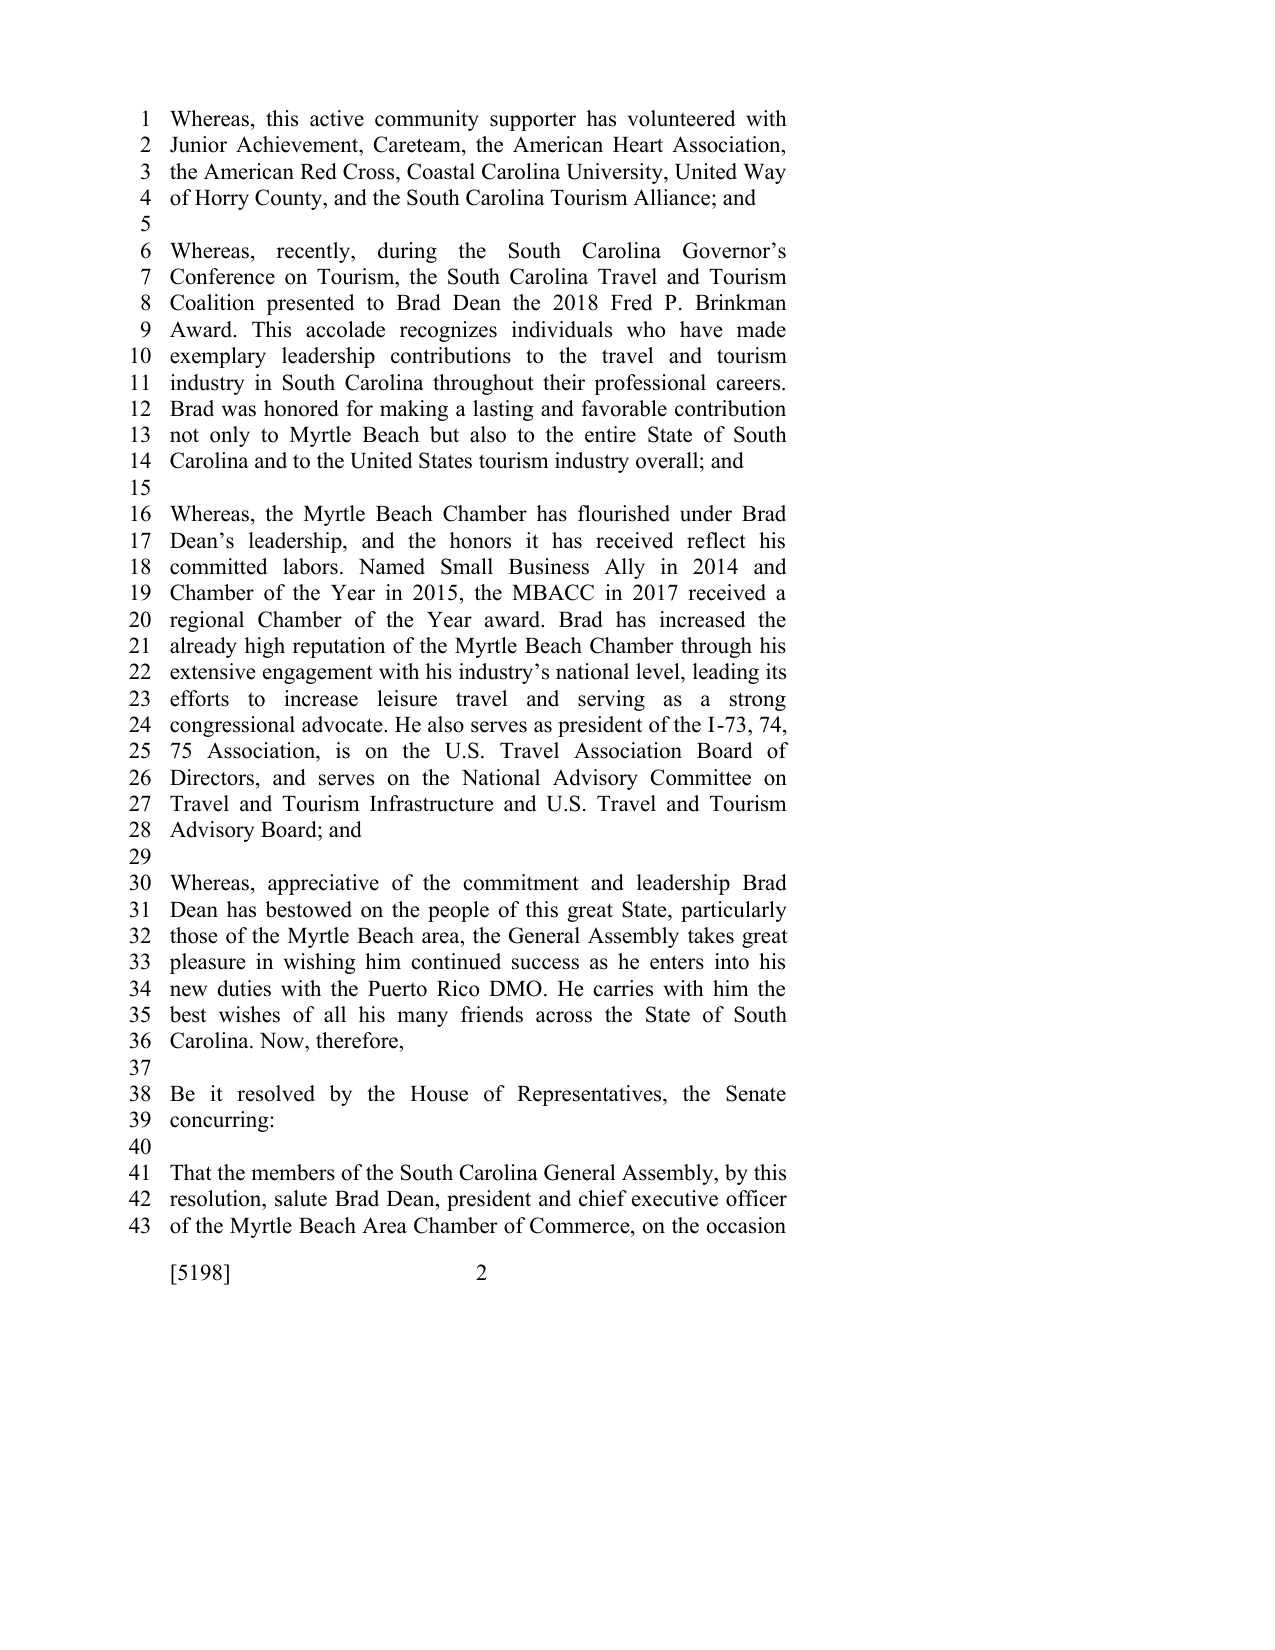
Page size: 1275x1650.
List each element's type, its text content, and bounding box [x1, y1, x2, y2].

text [169, 1159, 787, 1238]
text Whereas, appreciative of the commitment and leadership Brad Dean has bestowed on the people of this great State, particularly those of the Myrtle Beach area, the General Assembly takes great pleasure in wishing him continued success as he enters into his new duties with the Puerto Rico DMO. He carries with him the best wishes of all his many friends across the State of South Carolina. Now, therefore, [169, 869, 787, 1054]
text Be it resolved by the House of Representatives, the Senate concurring: [169, 1080, 787, 1133]
text Whereas, the Myrtle Beach Chamber has flourished under Brad Dean’s leadership, and the honors it has received reflect his committed labors. Named Small Business Ally in 2014 and Chamber of the Year in 2015, the MBACC in 2017 received a regional Chamber of the Year award. Brad has increased the already high reputation of the Myrtle Beach Chamber through his extensive engagement with his industry’s national level, leading its efforts to increase leisure travel and serving as a strong congressional advocate. He also serves as president of the I-73, 74, 75 Association, is on the U.S. Travel Association Board of Directors, and serves on the National Advisory Committee on Travel and Tourism Infrastructure and U.S. Travel and Tourism Advisory Board; and [169, 500, 787, 843]
text Whereas, this active community supporter has volunteered with Junior Achievement, Careteam, the American Heart Association, the American Red Cross, Coastal Carolina University, United Way of Horry County, and the South Carolina Tourism Alliance; and [169, 105, 787, 210]
text Whereas, recently, during the South Carolina Governor’s Conference on Tourism, the South Carolina Travel and Tourism Coalition presented to Brad Dean the 2018 Fred P. Brinkman Award. This accolade recognizes individuals who have made exemplary leadership contributions to the travel and tourism industry in South Carolina throughout their professional careers. Brad was honored for making a lasting and favorable contribution not only to Myrtle Beach but also to the entire State of South Carolina and to the United States tourism industry overall; and [169, 237, 787, 474]
